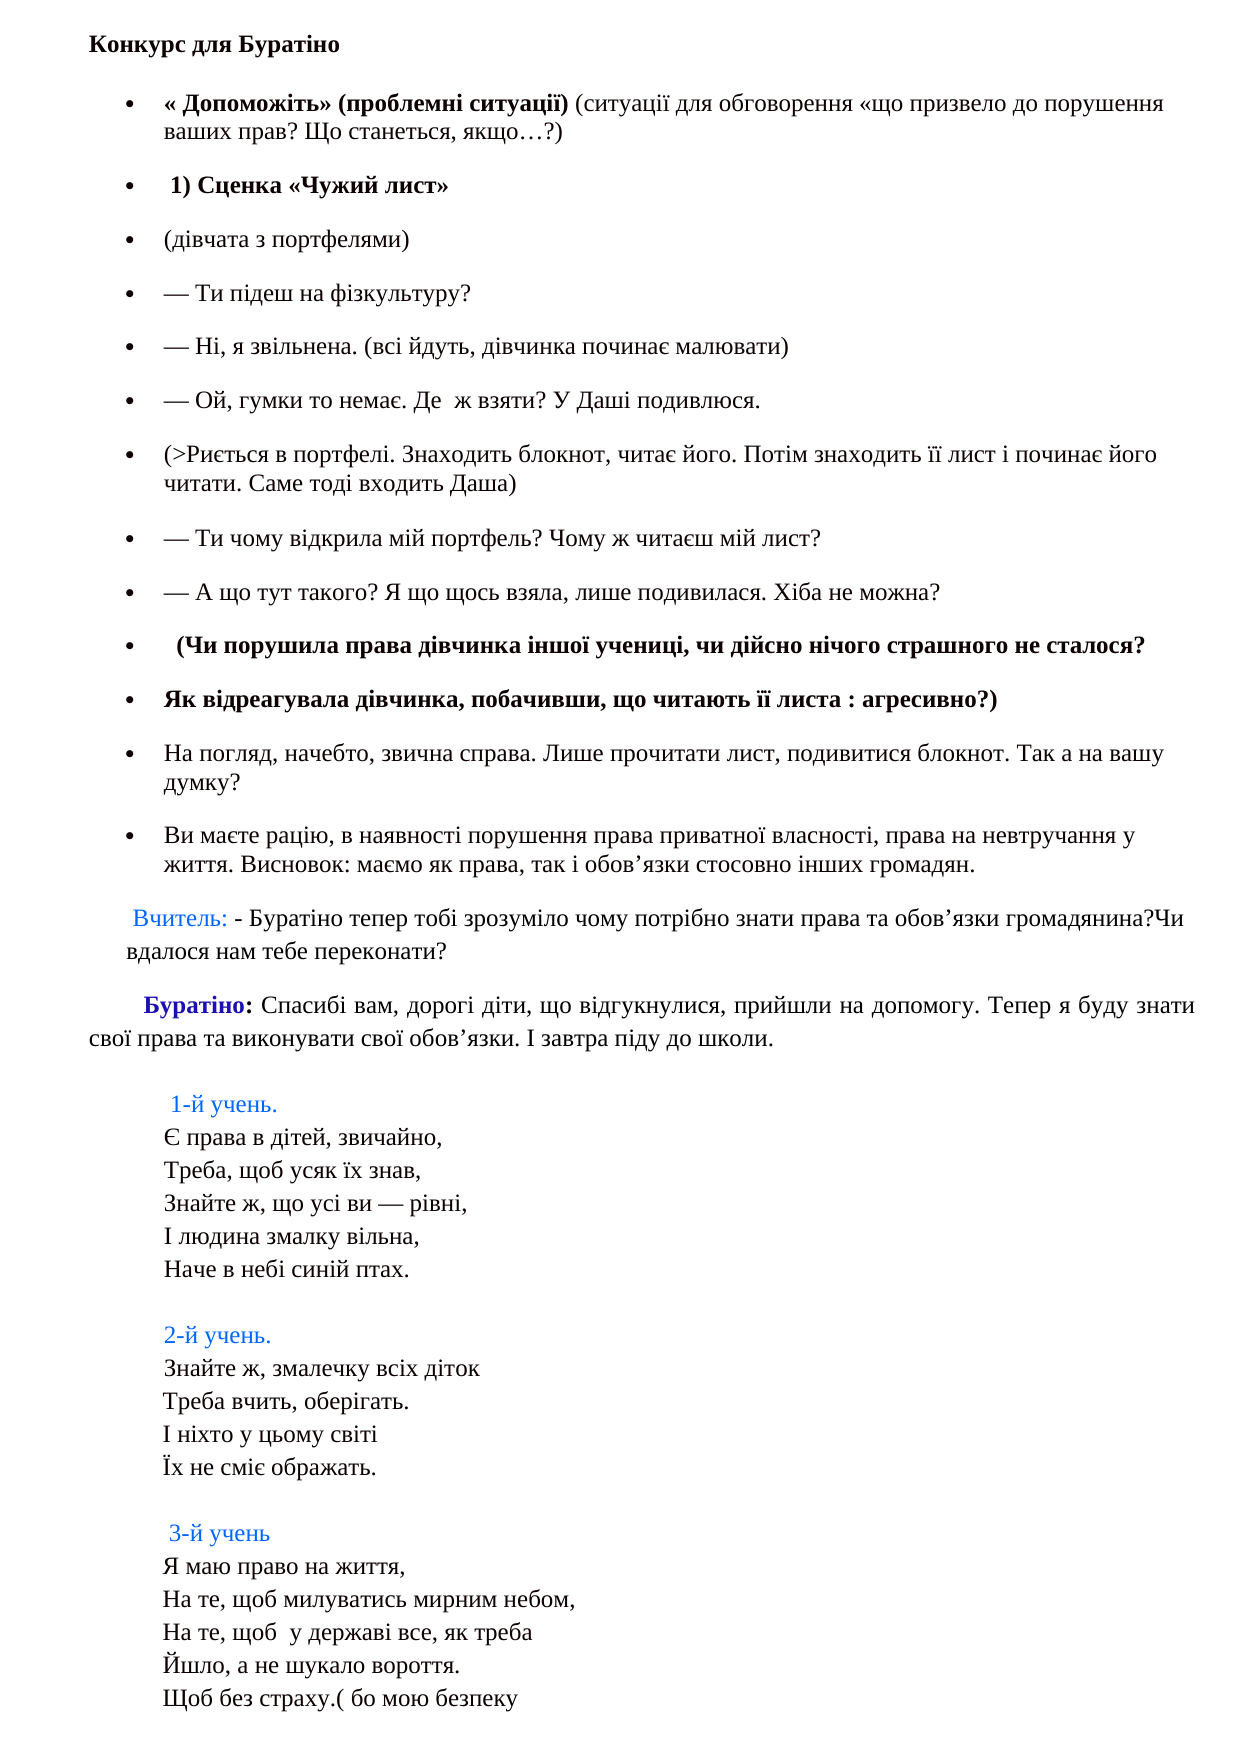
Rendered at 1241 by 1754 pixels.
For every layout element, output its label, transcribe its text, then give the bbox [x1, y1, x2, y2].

list — Ні, я звільнена. (всі йдуть, дівчинка починає малювати) [126, 331, 1196, 360]
text Буратіно: Спасибі вам, дорогі діти, що відгукнулися, прийшли на допомогу. Тепер я буду знати свої права та виконувати свої обов’язки. І завтра піду до школи. [89, 990, 1196, 1052]
text І ніхто у цьому світі [162, 1419, 1196, 1448]
list 2-й учень. [164, 1320, 1196, 1349]
list (>Риється в портфелі. Знаходить блокнот, читає його. Потім знаходить її лист і починає його читати. Саме тоді входить Даша) [126, 439, 1196, 498]
text Я маю право на життя, [162, 1551, 1196, 1580]
list І людина змалку вільна, [164, 1221, 1196, 1250]
list Ви маєте рацію, в наявності порушення права приватної власності, права на невтручання у життя. Висновок: маємо як права, так і обов’язки стосовно інших громадян. [126, 821, 1196, 878]
list — А що тут такого? Я що щось взяла, лише подивилася. Хіба не можна? [126, 577, 1196, 606]
text Їх не сміє ображать. [162, 1452, 1196, 1481]
list Треба, щоб усяк їх знав, [164, 1155, 1196, 1184]
list На погляд, начебто, звична справа. Лише прочитати лист, подивитися блокнот. Так а на вашу думку? [126, 738, 1196, 796]
text 3-й учень [162, 1518, 1196, 1547]
list (дівчата з портфелями) [126, 224, 1196, 253]
text На те, щоб милуватись мирним небом, [162, 1584, 1196, 1613]
list 1) Сценка «Чужий лист» [126, 170, 1196, 199]
list Є права в дітей, звичайно, [164, 1122, 1196, 1151]
text Вчитель: - Буратіно тепер тобі зрозуміло чому потрібно знати права та обов’язки громадянина?Чи вдалося нам тебе переконати? [126, 903, 1196, 965]
list Знайте ж, що усі ви — рівні, [164, 1188, 1196, 1217]
text Конкурс для Буратіно [89, 29, 1196, 58]
list Наче в небі синій птах. [164, 1254, 1196, 1283]
list Як відреагувала дівчинка, побачивши, що читають її листа : агресивно?) [126, 684, 1196, 713]
list — Ти підеш на фізкультуру? [126, 278, 1196, 306]
list Знайте ж, змалечку всіх діток [164, 1353, 1196, 1382]
text Йшло, а не шукало вороття. [162, 1650, 1196, 1679]
text На те, щоб у державі все, як треба [162, 1617, 1196, 1646]
text Щоб без страху.( бо мою безпеку [162, 1683, 1196, 1712]
list 1-й учень. [164, 1089, 1196, 1118]
list (Чи порушила права дівчинка іншої учениці, чи дійсно нічого страшного не сталося? [126, 631, 1196, 659]
list — Ой, гумки то немає. Де ж взяти? У Даші подивлюся. [126, 385, 1196, 414]
list « Допоможіть» (проблемні ситуації) (ситуації для обговорення «що призвело до порушення ваших прав? Що станеться, якщо…?) [126, 88, 1196, 145]
text Треба вчить, оберігать. [162, 1386, 1196, 1415]
list — Ти чому відкрила мій портфель? Чому ж читаєш мій лист? [126, 523, 1196, 552]
